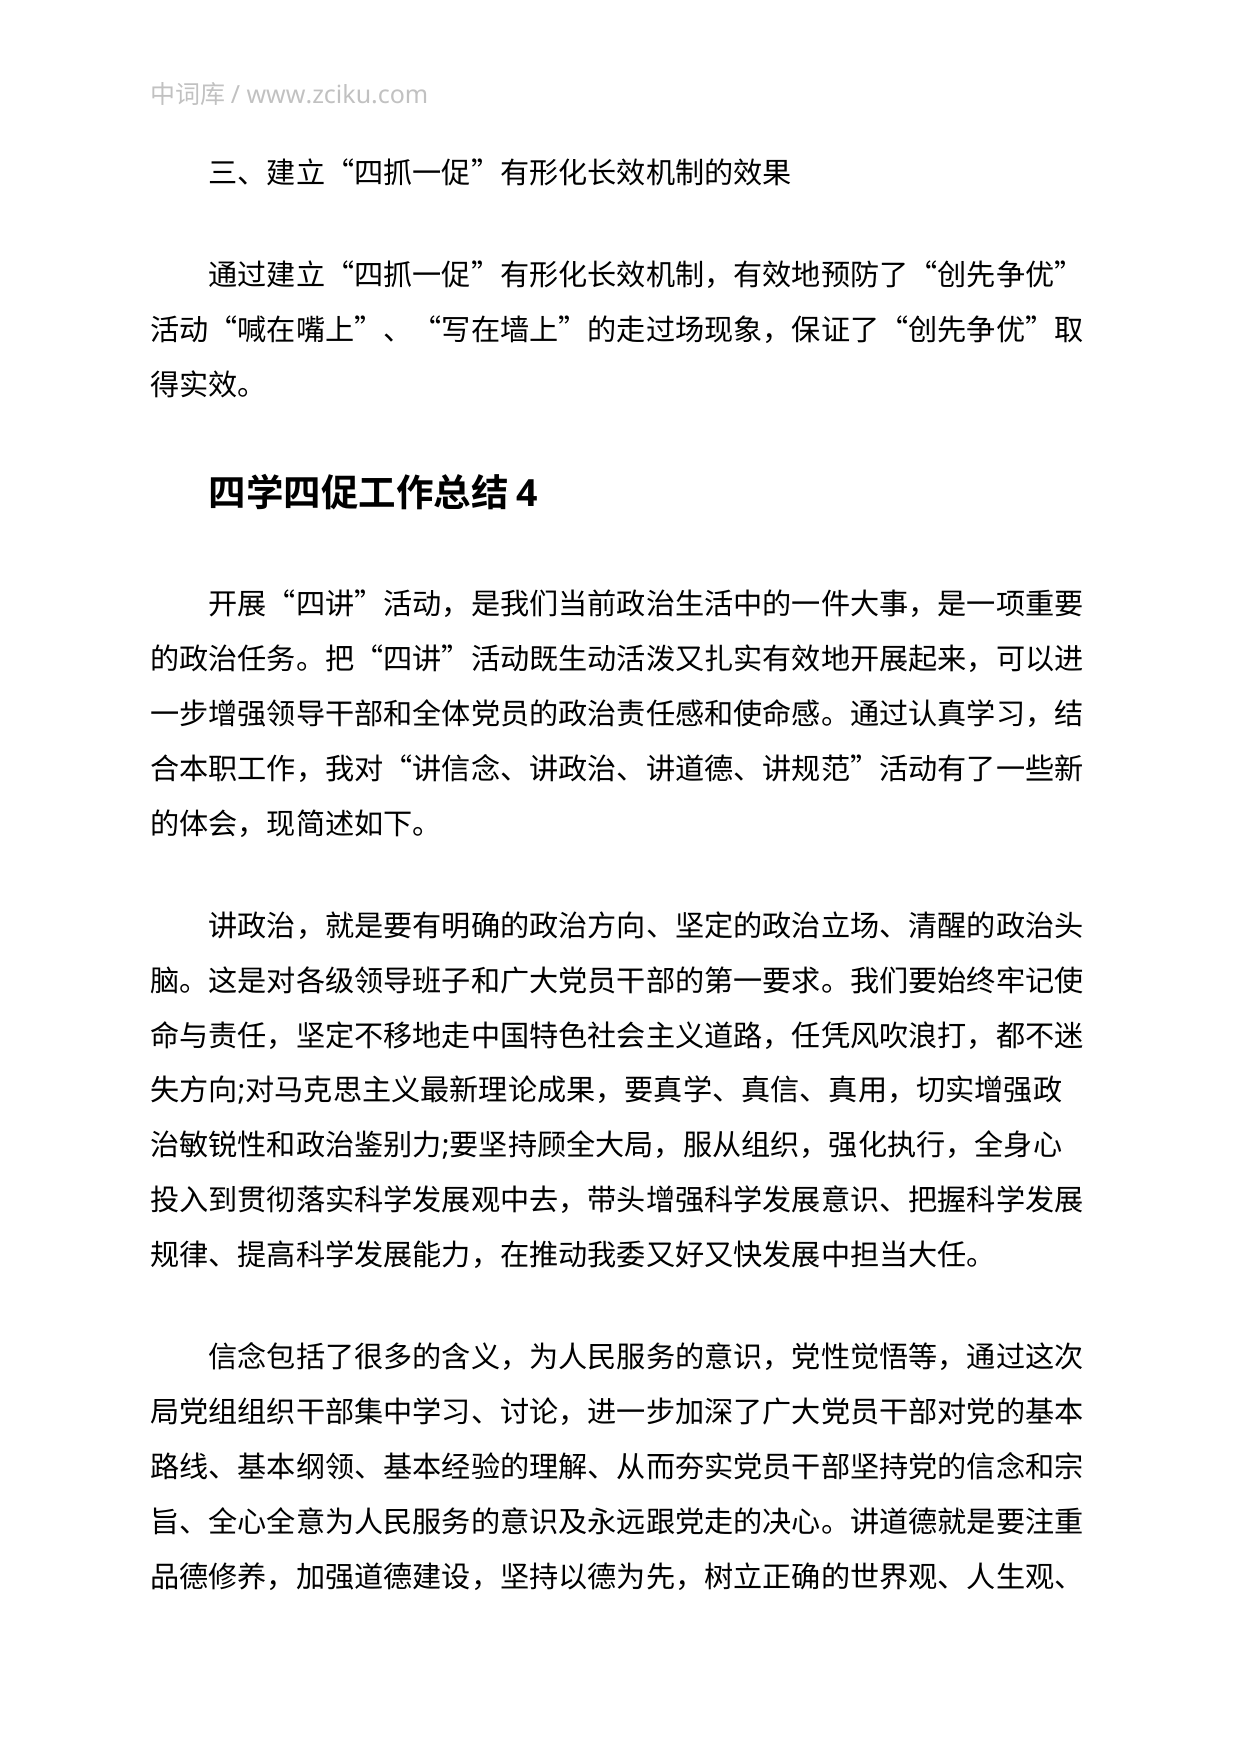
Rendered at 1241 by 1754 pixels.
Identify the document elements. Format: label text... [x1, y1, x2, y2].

text 通过建立“四抓一促”有形化长效机制，有效地预防了“创先争优”活动“喊在嘴上”、“写在墙上”的走过场现象，保证了“创先争优”取得实效。 [150, 252, 1090, 404]
text 三、建立“四抓一促”有形化长效机制的效果 [150, 150, 1090, 192]
text 开展“四讲”活动，是我们当前政治生活中的一件大事，是一项重要的政治任务。把“四讲”活动既生动活泼又扎实有效地开展起来，可以进一步增强领导干部和全体党员的政治责任感和使命感。通过认真学习，结合本职工作，我对“讲信念、讲政治、讲道德、讲规范”活动有了一些新的体会，现简述如下。 [150, 581, 1090, 843]
text 讲政治，就是要有明确的政治方向、坚定的政治立场、清醒的政治头脑。这是对各级领导班子和广大党员干部的第一要求。我们要始终牢记使命与责任，坚定不移地走中国特色社会主义道路，任凭风吹浪打，都不迷失方向;对马克思主义最新理论成果，要真学、真信、真用，切实增强政治敏锐性和政治鉴别力;要坚持顾全大局，服从组织，强化执行，全身心投入到贯彻落实科学发展观中去，带头增强科学发展意识、把握科学发展规律、提高科学发展能力，在推动我委又好又快发展中担当大任。 [150, 902, 1090, 1274]
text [150, 1334, 1090, 1596]
text 四学四促工作总结4 [150, 463, 1090, 518]
